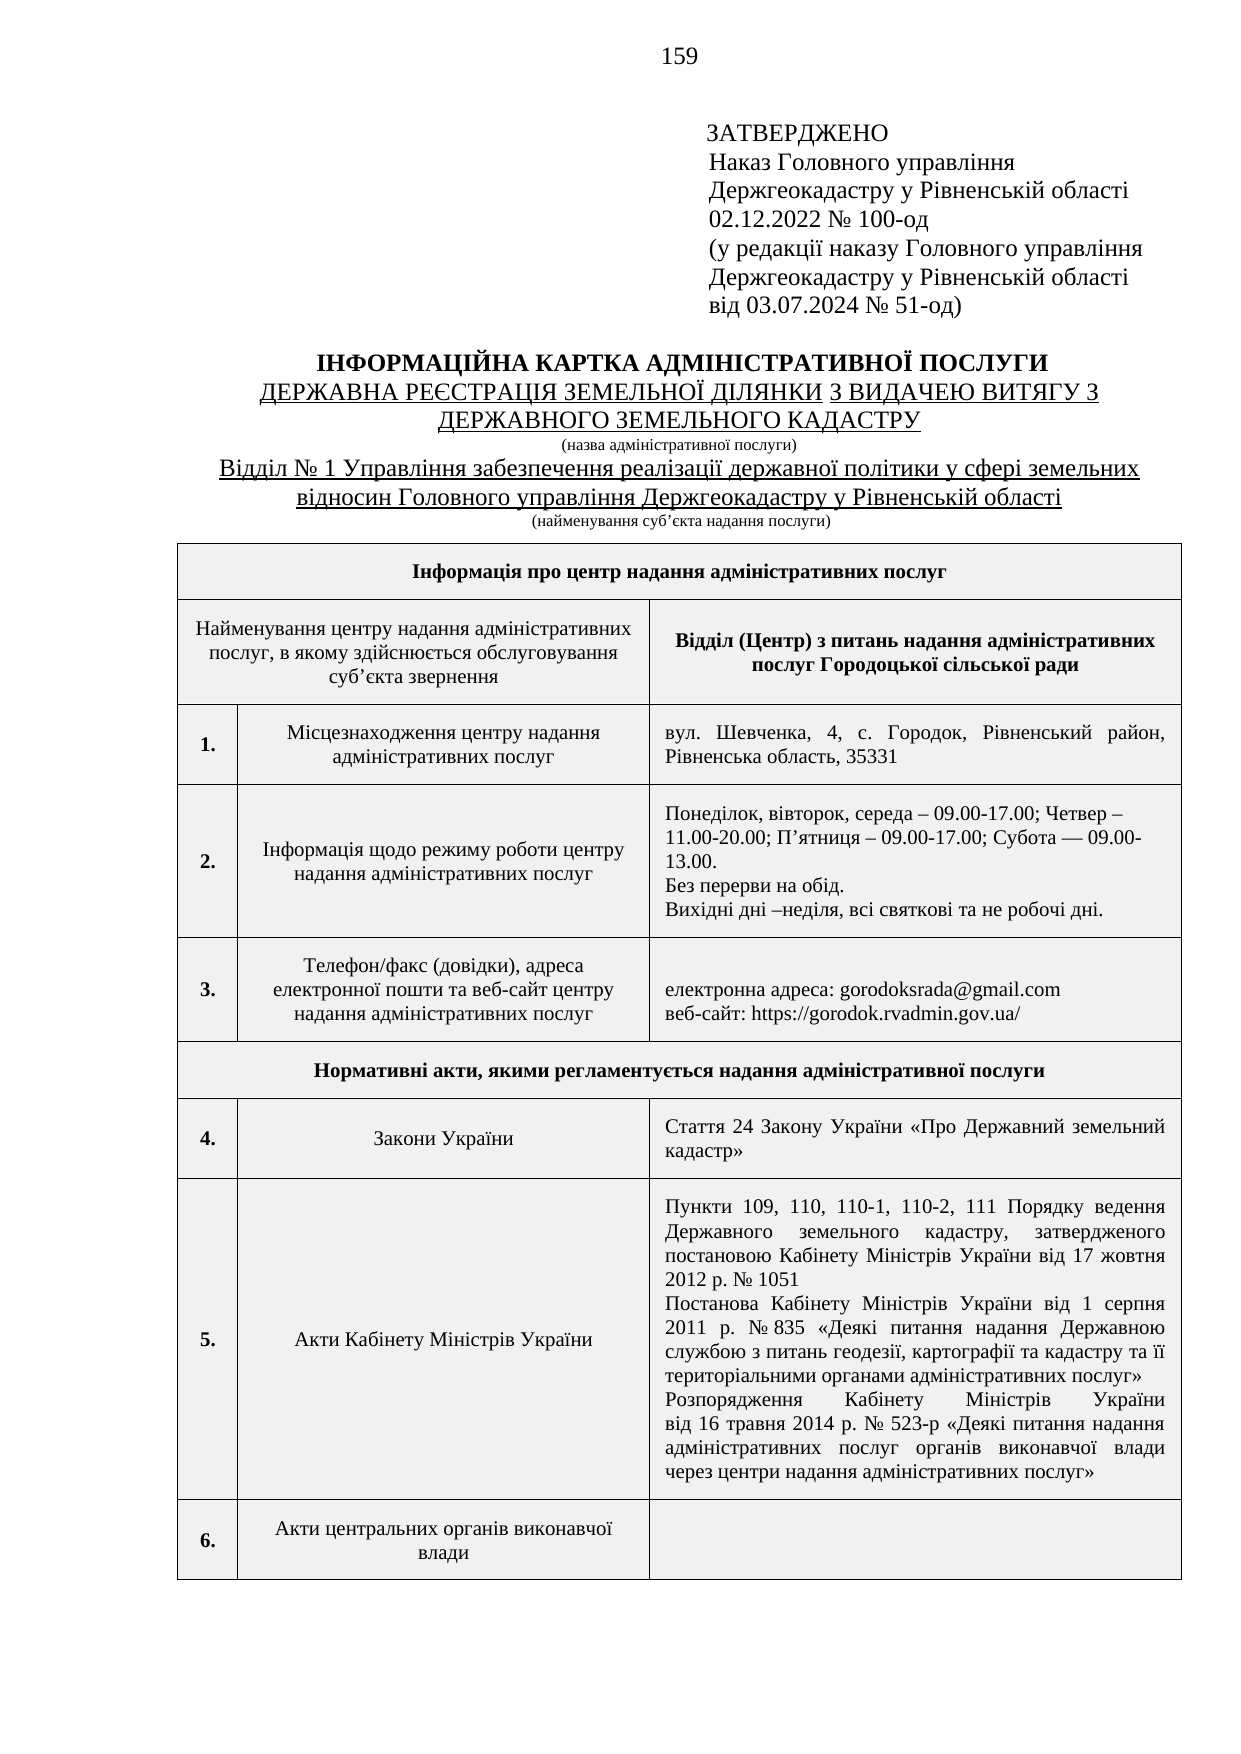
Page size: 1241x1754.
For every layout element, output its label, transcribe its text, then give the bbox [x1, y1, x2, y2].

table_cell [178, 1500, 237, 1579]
text (найменування суб’єкта надання послуги) [177, 511, 1181, 530]
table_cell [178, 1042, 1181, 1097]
text від 03.07.2024 № 51-од) [177, 291, 1181, 319]
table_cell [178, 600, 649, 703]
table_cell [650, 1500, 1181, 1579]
text ДЕРЖАВНА РЕЄСТРАЦІЯ ЗЕМЕЛЬНОЇ ДІЛЯНКИ З ВИДАЧЕЮ ВИТЯГУ З ДЕРЖАВНОГО ЗЕМЕЛЬНОГО КАДАСТРУ [177, 377, 1181, 434]
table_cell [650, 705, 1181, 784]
text Відділ № 1 Управління забезпечення реалізації державної політики у сфері земельних відносин Головного управління Держгеокадастру у Рівненській області [177, 453, 1181, 511]
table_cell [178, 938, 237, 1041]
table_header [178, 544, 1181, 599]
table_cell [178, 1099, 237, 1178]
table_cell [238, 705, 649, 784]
text (у редакції наказу Головного управління Держгеокадастру у Рівненській області [709, 233, 1181, 291]
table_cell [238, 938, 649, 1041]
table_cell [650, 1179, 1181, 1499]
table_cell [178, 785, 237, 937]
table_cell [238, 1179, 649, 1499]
text Наказ Головного управління Держгеокадастру у Рівненській області [709, 147, 1181, 204]
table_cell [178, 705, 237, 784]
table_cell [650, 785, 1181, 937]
text (назва адміністративної послуги) [177, 434, 1181, 453]
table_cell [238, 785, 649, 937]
text ЗАТВЕРДЖЕНО [177, 118, 1181, 147]
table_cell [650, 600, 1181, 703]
text 02.12.2022 № 100-од [709, 204, 1181, 233]
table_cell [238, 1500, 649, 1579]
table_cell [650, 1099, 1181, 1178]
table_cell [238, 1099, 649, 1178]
text ІНФОРМАЦІЙНА КАРТКА АДМІНІСТРАТИВНОЇ ПОСЛУГИ [177, 348, 1181, 377]
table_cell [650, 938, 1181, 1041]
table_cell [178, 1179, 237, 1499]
